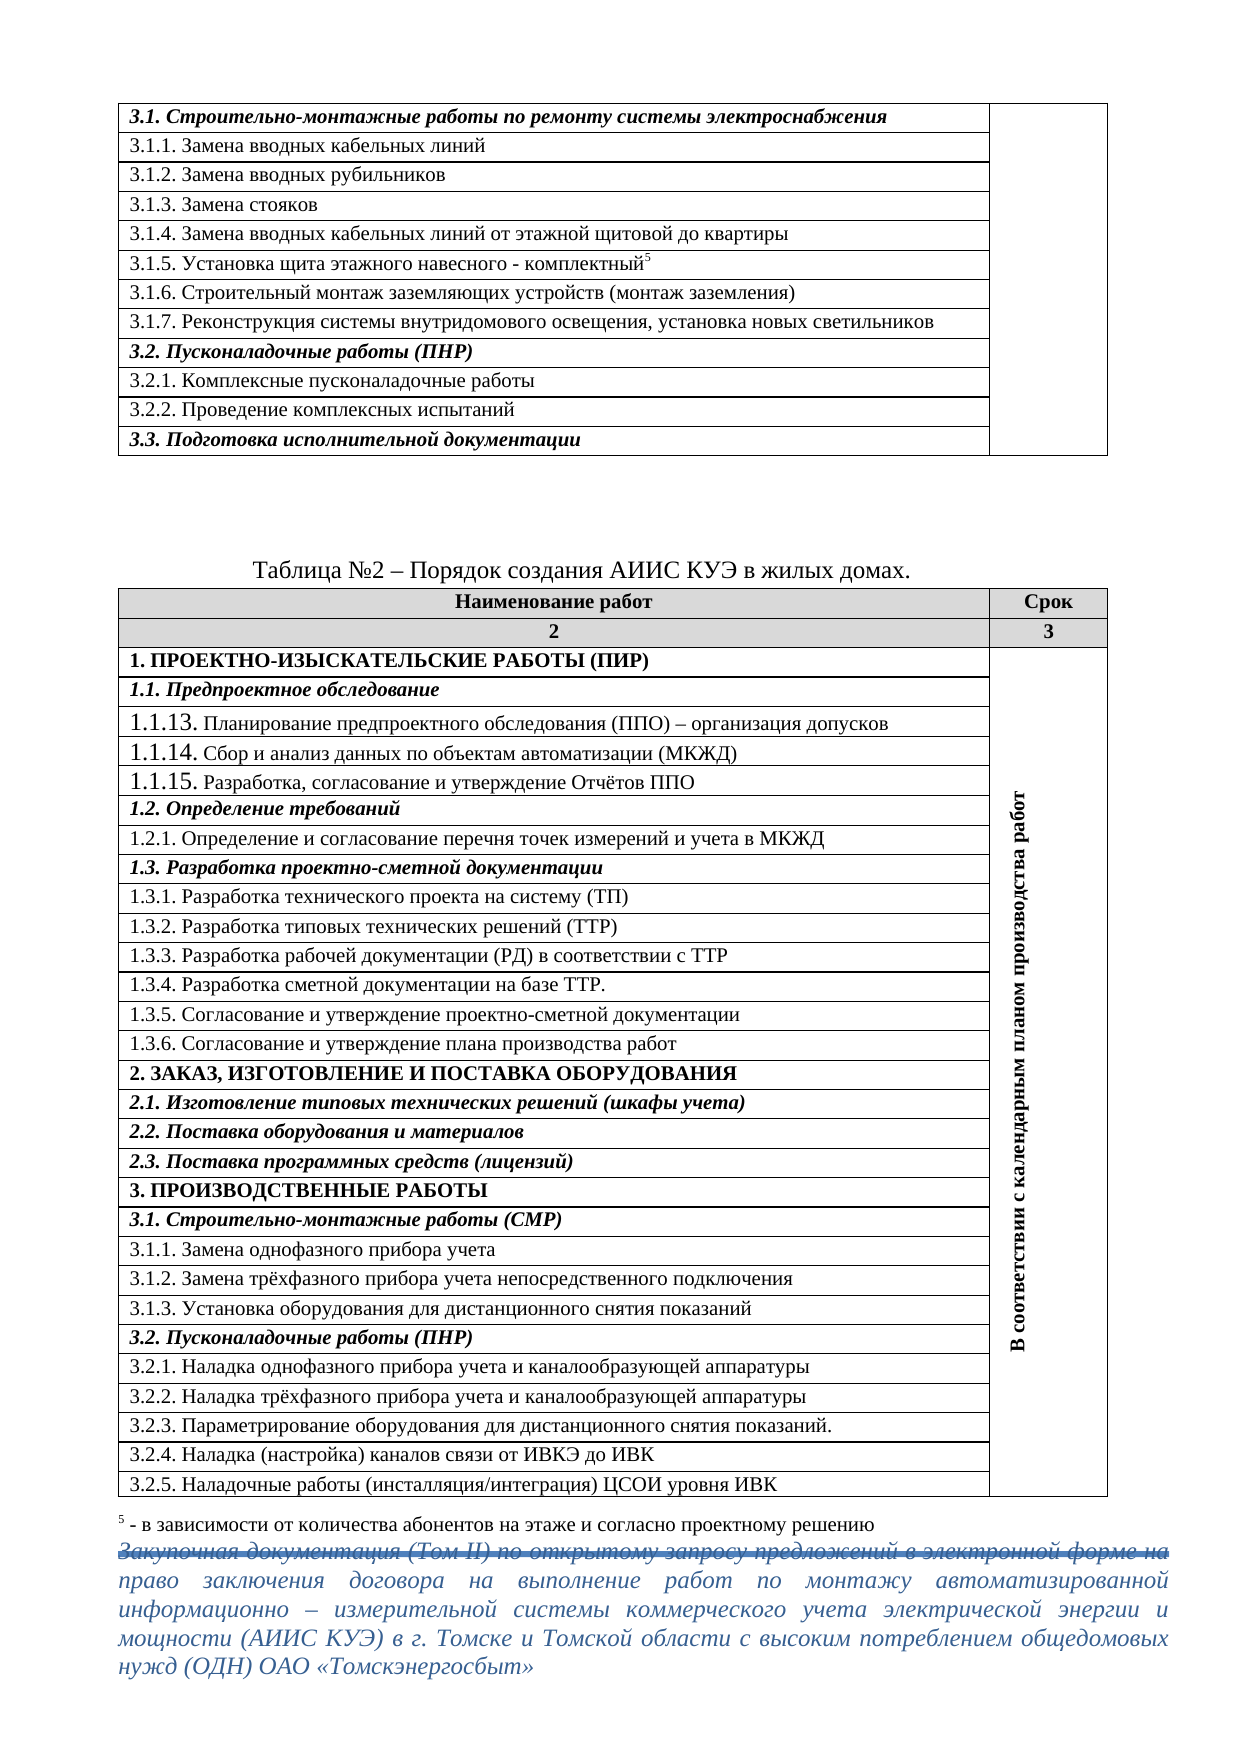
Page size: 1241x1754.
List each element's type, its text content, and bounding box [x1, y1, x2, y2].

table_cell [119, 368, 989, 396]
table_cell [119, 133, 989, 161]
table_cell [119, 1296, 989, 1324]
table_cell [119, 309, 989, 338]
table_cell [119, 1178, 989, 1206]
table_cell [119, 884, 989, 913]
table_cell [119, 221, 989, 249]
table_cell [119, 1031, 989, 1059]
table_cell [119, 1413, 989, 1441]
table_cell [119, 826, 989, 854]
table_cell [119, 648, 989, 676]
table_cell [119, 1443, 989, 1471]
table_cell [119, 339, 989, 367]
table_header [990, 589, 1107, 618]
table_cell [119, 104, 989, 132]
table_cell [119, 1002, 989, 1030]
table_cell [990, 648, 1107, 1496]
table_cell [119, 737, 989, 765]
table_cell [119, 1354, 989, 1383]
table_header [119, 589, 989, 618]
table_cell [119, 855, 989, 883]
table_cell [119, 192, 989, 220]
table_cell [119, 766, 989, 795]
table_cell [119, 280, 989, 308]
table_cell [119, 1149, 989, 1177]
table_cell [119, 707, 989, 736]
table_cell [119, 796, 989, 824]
text Таблица №2 – Порядок создания АИИС КУЭ в жилых домах. [193, 555, 1169, 584]
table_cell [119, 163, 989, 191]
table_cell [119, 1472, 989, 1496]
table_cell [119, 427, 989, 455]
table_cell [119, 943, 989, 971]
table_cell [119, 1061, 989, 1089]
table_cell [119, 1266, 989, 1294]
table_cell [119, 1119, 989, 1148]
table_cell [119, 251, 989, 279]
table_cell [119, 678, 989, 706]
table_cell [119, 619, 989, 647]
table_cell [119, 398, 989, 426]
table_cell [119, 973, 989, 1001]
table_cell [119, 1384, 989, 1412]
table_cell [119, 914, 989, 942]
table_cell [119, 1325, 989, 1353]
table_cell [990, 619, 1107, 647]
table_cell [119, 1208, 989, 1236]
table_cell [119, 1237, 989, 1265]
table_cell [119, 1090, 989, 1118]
